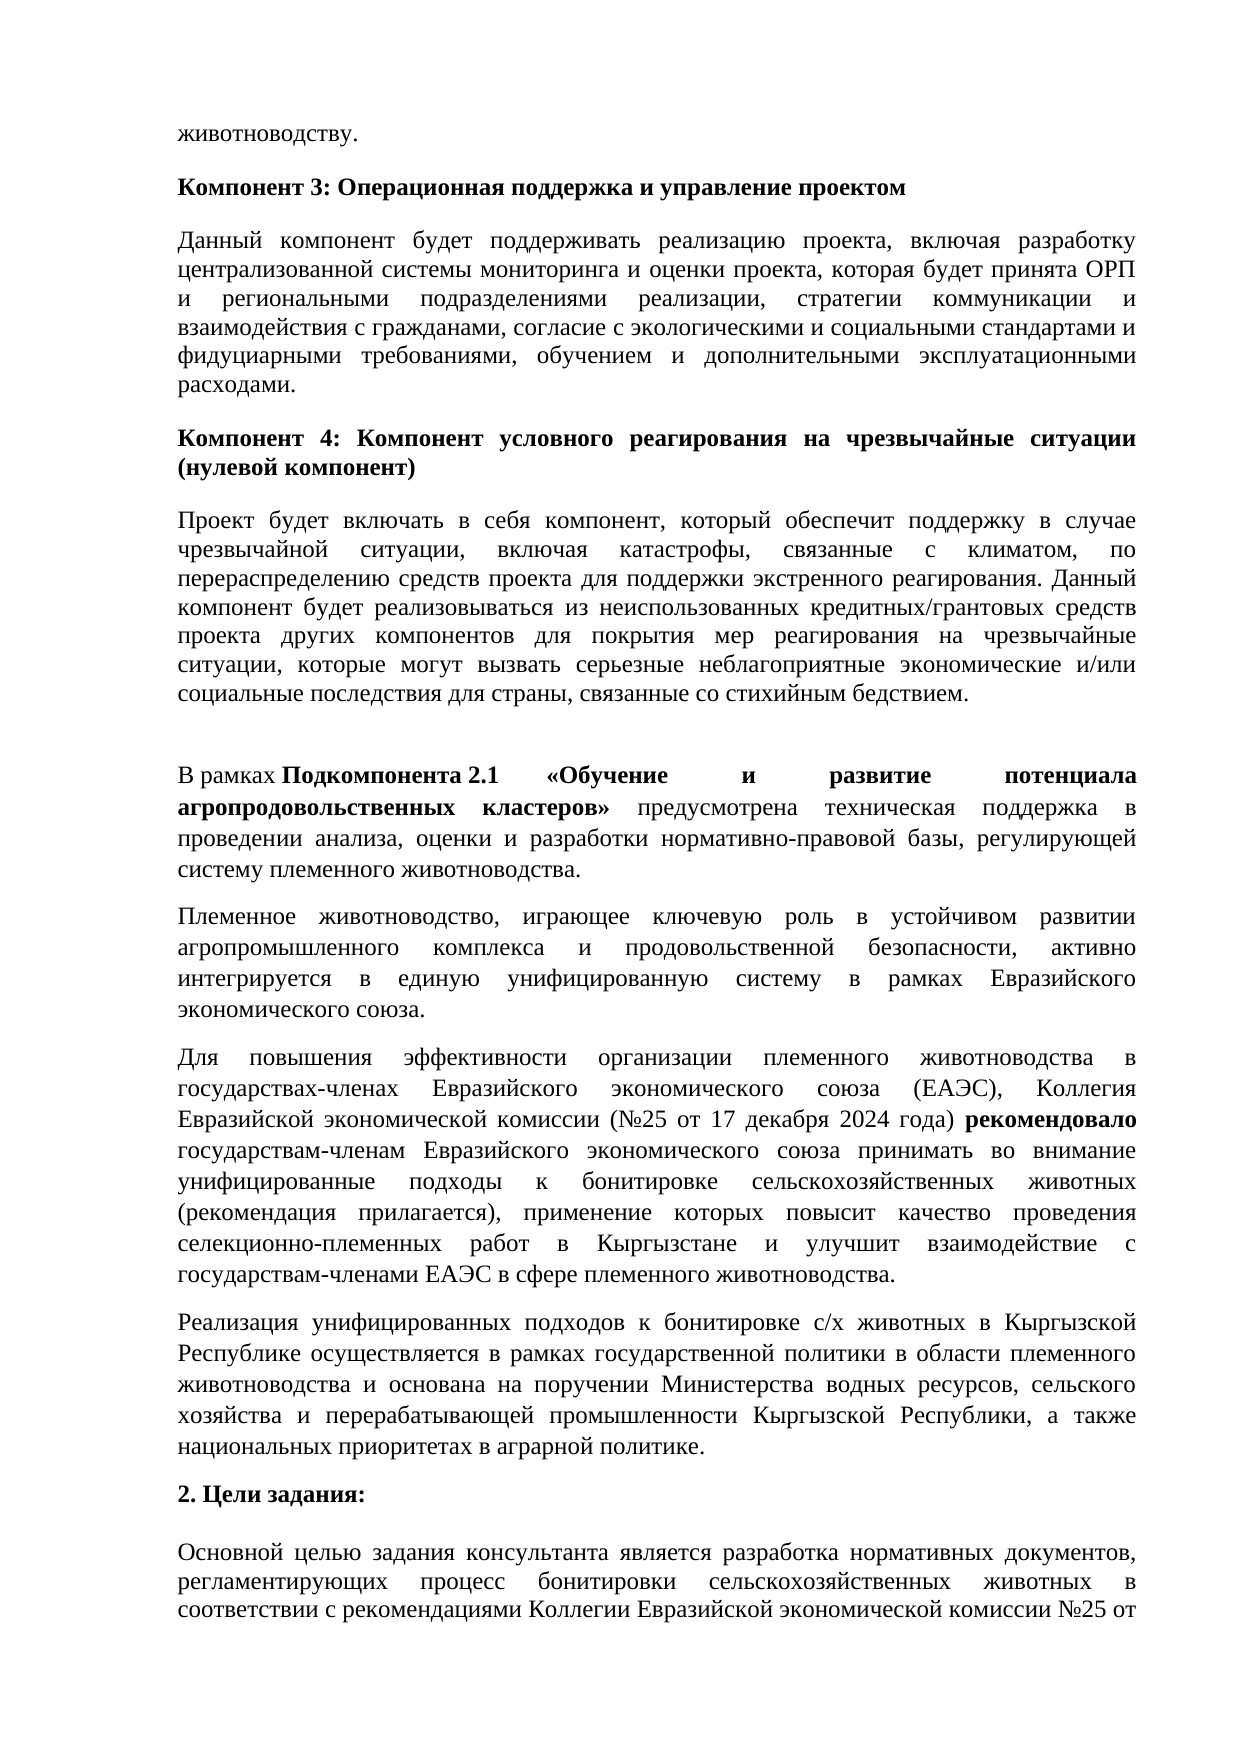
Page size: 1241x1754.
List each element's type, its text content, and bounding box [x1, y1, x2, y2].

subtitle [177, 1537, 1137, 1623]
text В рамках Подкомпонента 2.1 «Обучение и развитие потенциала агропродовольственных кластеров» предусмотрена техническая поддержка в проведении анализа, оценки и разработки нормативно-правовой базы, регулирующей систему племенного животноводства. [177, 761, 1137, 882]
text Данный компонент будет поддерживать реализацию проекта, включая разработку централизованной системы мониторинга и оценки проекта, которая будет принята ОРП и региональными подразделениями реализации, стратегии коммуникации и взаимодействия с гражданами, согласие с экологическими и социальными стандартами и фидуциарными требованиями, обучением и дополнительными эксплуатационными расходами. [177, 226, 1137, 398]
text Проект будет включать в себя компонент, который обеспечит поддержку в случае чрезвычайной ситуации, включая катастрофы, связанные с климатом, по перераспределению средств проекта для поддержки экстренного реагирования. Данный компонент будет реализовываться из неиспользованных кредитных/грантовых средств проекта других компонентов для покрытия мер реагирования на чрезвычайные ситуации, которые могут вызвать серьезные неблагоприятные экономические и/или социальные последствия для страны, связанные со стихийным бедствием. [177, 506, 1137, 707]
text Реализация унифицированных подходов к бонитировке с/х животных в Кыргызской Республике осуществляется в рамках государственной политики в области племенного животноводства и основана на поручении Министерства водных ресурсов, сельского хозяйства и перерабатывающей промышленности Кыргызской Республики, а также национальных приоритетах в аграрной политике. [177, 1307, 1137, 1460]
text Племенное животноводство, играющее ключевую роль в устойчивом развитии агропромышленного комплекса и продовольственной безопасности, активно интегрируется в единую унифицированную систему в рамках Евразийского экономического союза. [177, 901, 1137, 1023]
text Компонент 3: Операционная поддержка и управление проектом [177, 172, 1137, 201]
text 2. Цели задания: [177, 1479, 1137, 1508]
text Компонент 4: Компонент условного реагирования на чрезвычайные ситуации (нулевой компонент) [177, 423, 1137, 481]
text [177, 118, 1137, 147]
text Для повышения эффективности организации племенного животноводства в государствах-членах Евразийского экономического союза (ЕАЭС), Коллегия Евразийской экономической комиссии (№25 от 17 декабря 2024 года) рекомендовало государствам-членам Евразийского экономического союза принимать во внимание унифицированные подходы к бонитировке сельскохозяйственных животных (рекомендация прилагается), применение которых повысит качество проведения селекционно-племенных работ в Кыргызстане и улучшит взаимодействие с государствам-членами ЕАЭС в сфере племенного животноводства. [177, 1042, 1137, 1288]
